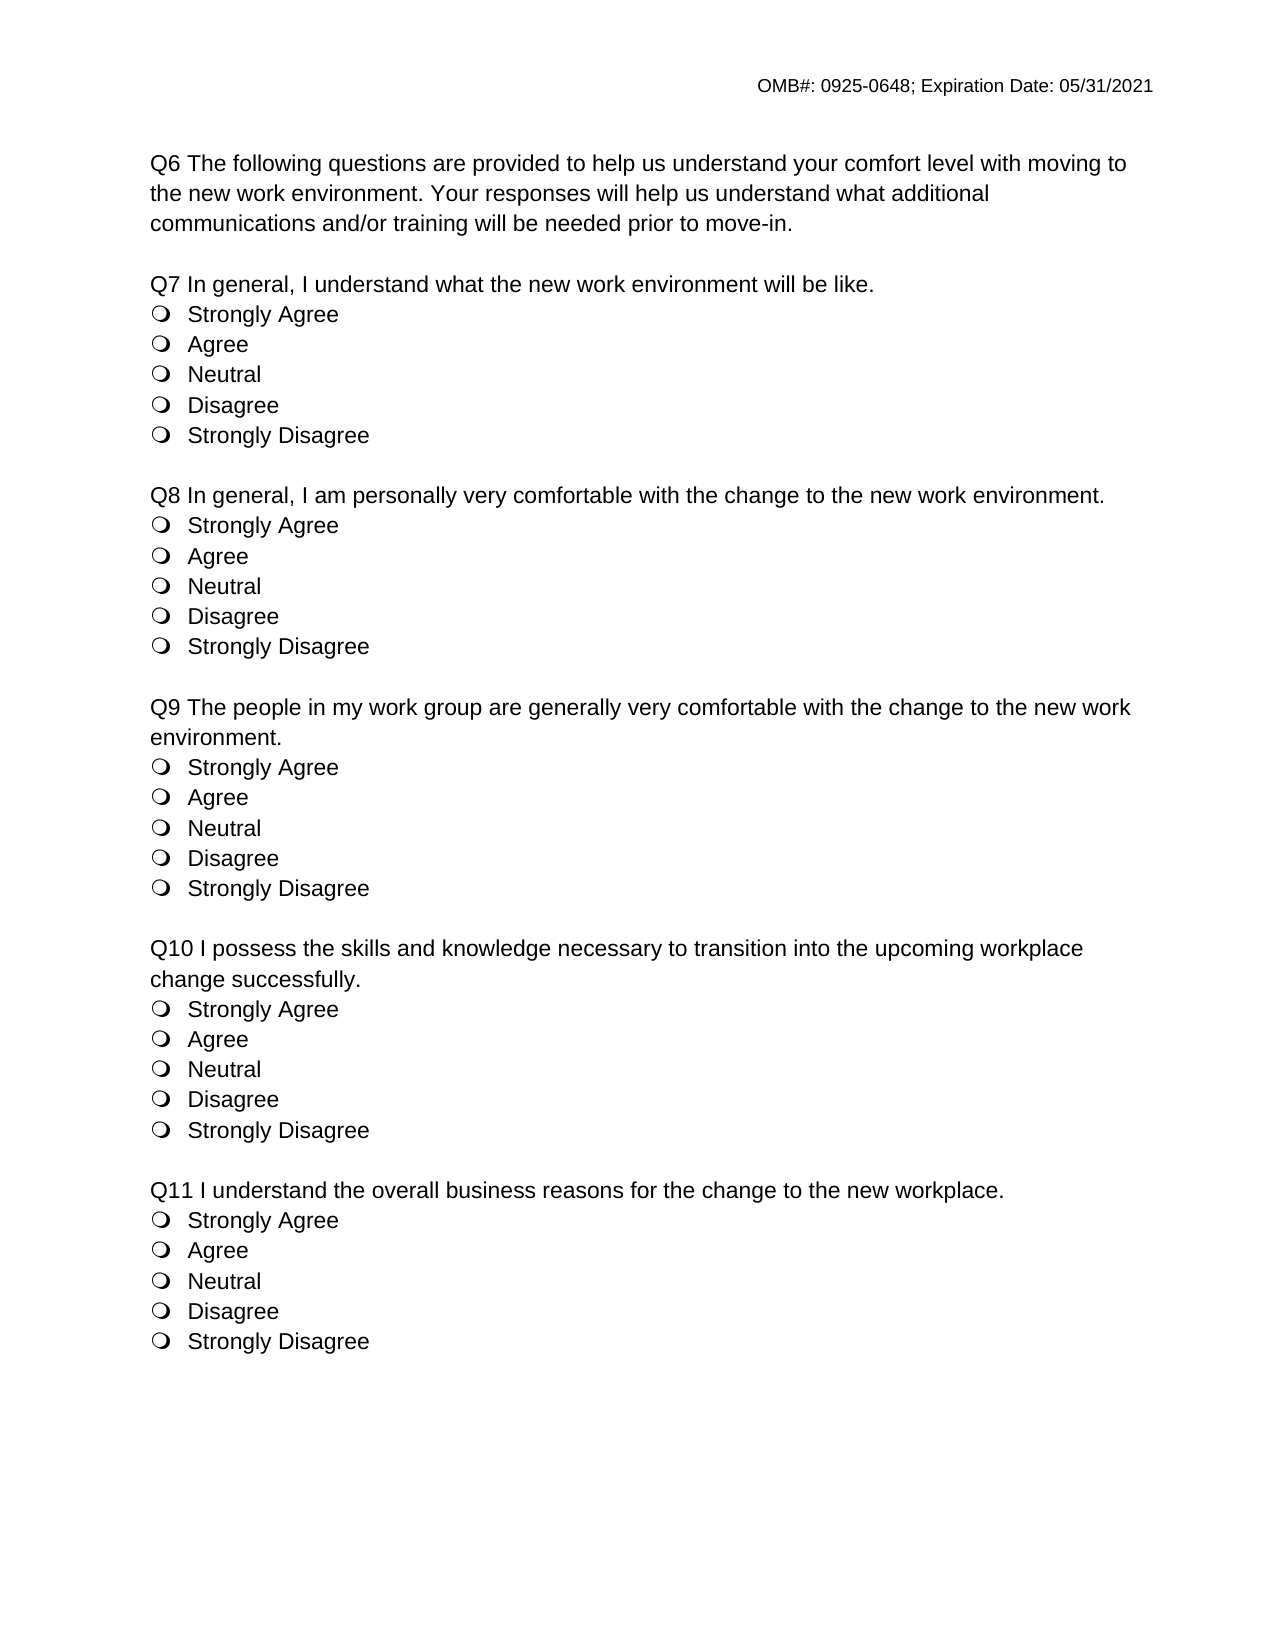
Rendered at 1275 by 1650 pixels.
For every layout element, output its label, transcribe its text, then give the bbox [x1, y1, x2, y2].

list Strongly Agree [150, 996, 1153, 1022]
list Disagree [150, 845, 1153, 871]
list Strongly Disagree [150, 633, 1153, 660]
text Q11 I understand the overall business reasons for the change to the new workplace. [150, 1177, 1153, 1203]
list Disagree [150, 1298, 1153, 1324]
list Neutral [150, 1268, 1153, 1294]
list Strongly Disagree [150, 1328, 1153, 1354]
list Disagree [150, 603, 1153, 629]
text Q9 The people in my work group are generally very comfortable with the change to the new work environment. [150, 694, 1153, 750]
list Agree [150, 1237, 1153, 1264]
list Disagree [150, 1086, 1153, 1113]
list Strongly Disagree [150, 1117, 1153, 1143]
list Neutral [150, 573, 1153, 599]
list Neutral [150, 361, 1153, 388]
list Strongly Agree [150, 1207, 1153, 1234]
list Agree [150, 543, 1153, 569]
text Q7 In general, I understand what the new work environment will be like. [150, 271, 1153, 297]
list Strongly Agree [150, 754, 1153, 781]
text Q10 I possess the skills and knowledge necessary to transition into the upcoming workplace change successfully. [150, 935, 1153, 992]
list Neutral [150, 814, 1153, 841]
list Agree [150, 1026, 1153, 1052]
list Agree [150, 784, 1153, 811]
list Neutral [150, 1056, 1153, 1083]
list Strongly Agree [150, 301, 1153, 327]
text Q6 The following questions are provided to help us understand your comfort level with moving to the new work environment. Your responses will help us understand what additional communications and/or training will be needed prior to move-in. [150, 150, 1153, 237]
list Strongly Disagree [150, 875, 1153, 901]
list Strongly Disagree [150, 422, 1153, 448]
list Agree [150, 331, 1153, 358]
list Strongly Agree [150, 512, 1153, 539]
text Q8 In general, I am personally very comfortable with the change to the new work environment. [150, 482, 1153, 509]
list Disagree [150, 392, 1153, 418]
